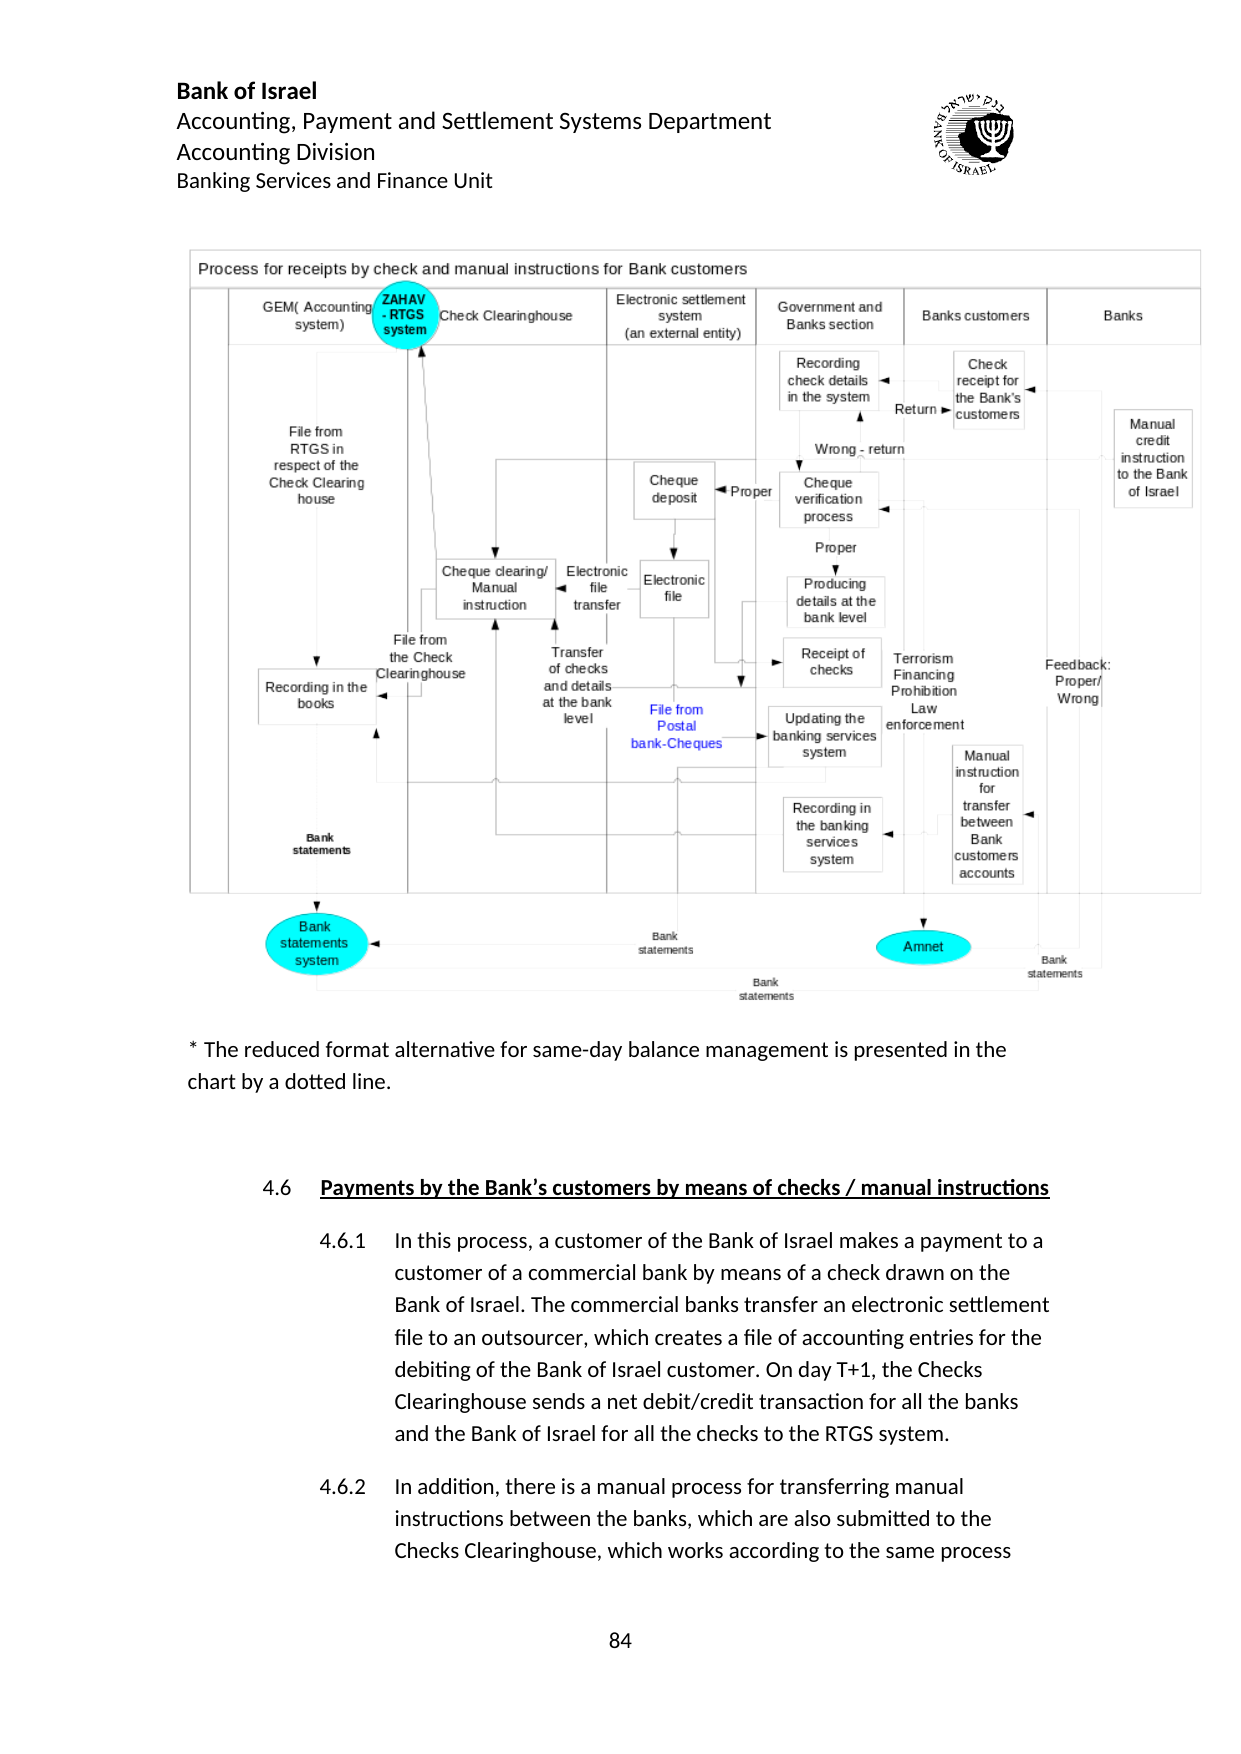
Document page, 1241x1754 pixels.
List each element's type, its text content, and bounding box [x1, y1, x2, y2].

list In this process, a customer of the Bank of Israel makes a payment to a customer of a commercial bank by means of a check drawn on the Bank of Israel. The commercial banks transfer an electronic settlement file to an outsourcer, which creates a file of accounting entries for the debiting of the Bank of Israel customer. On day T+1, the Checks Clearinghouse sends a net debit/credit transaction for all the banks and the Bank of Israel for all the checks to the RTGS system. [319, 1226, 1053, 1447]
list * The reduced format alternative for same-day balance management is presented in the chart by a dotted line. [187, 1035, 1053, 1095]
list Payments by the Bank’s customers by means of checks / manual instructions [262, 1173, 1053, 1201]
picture [933, 93, 1014, 175]
